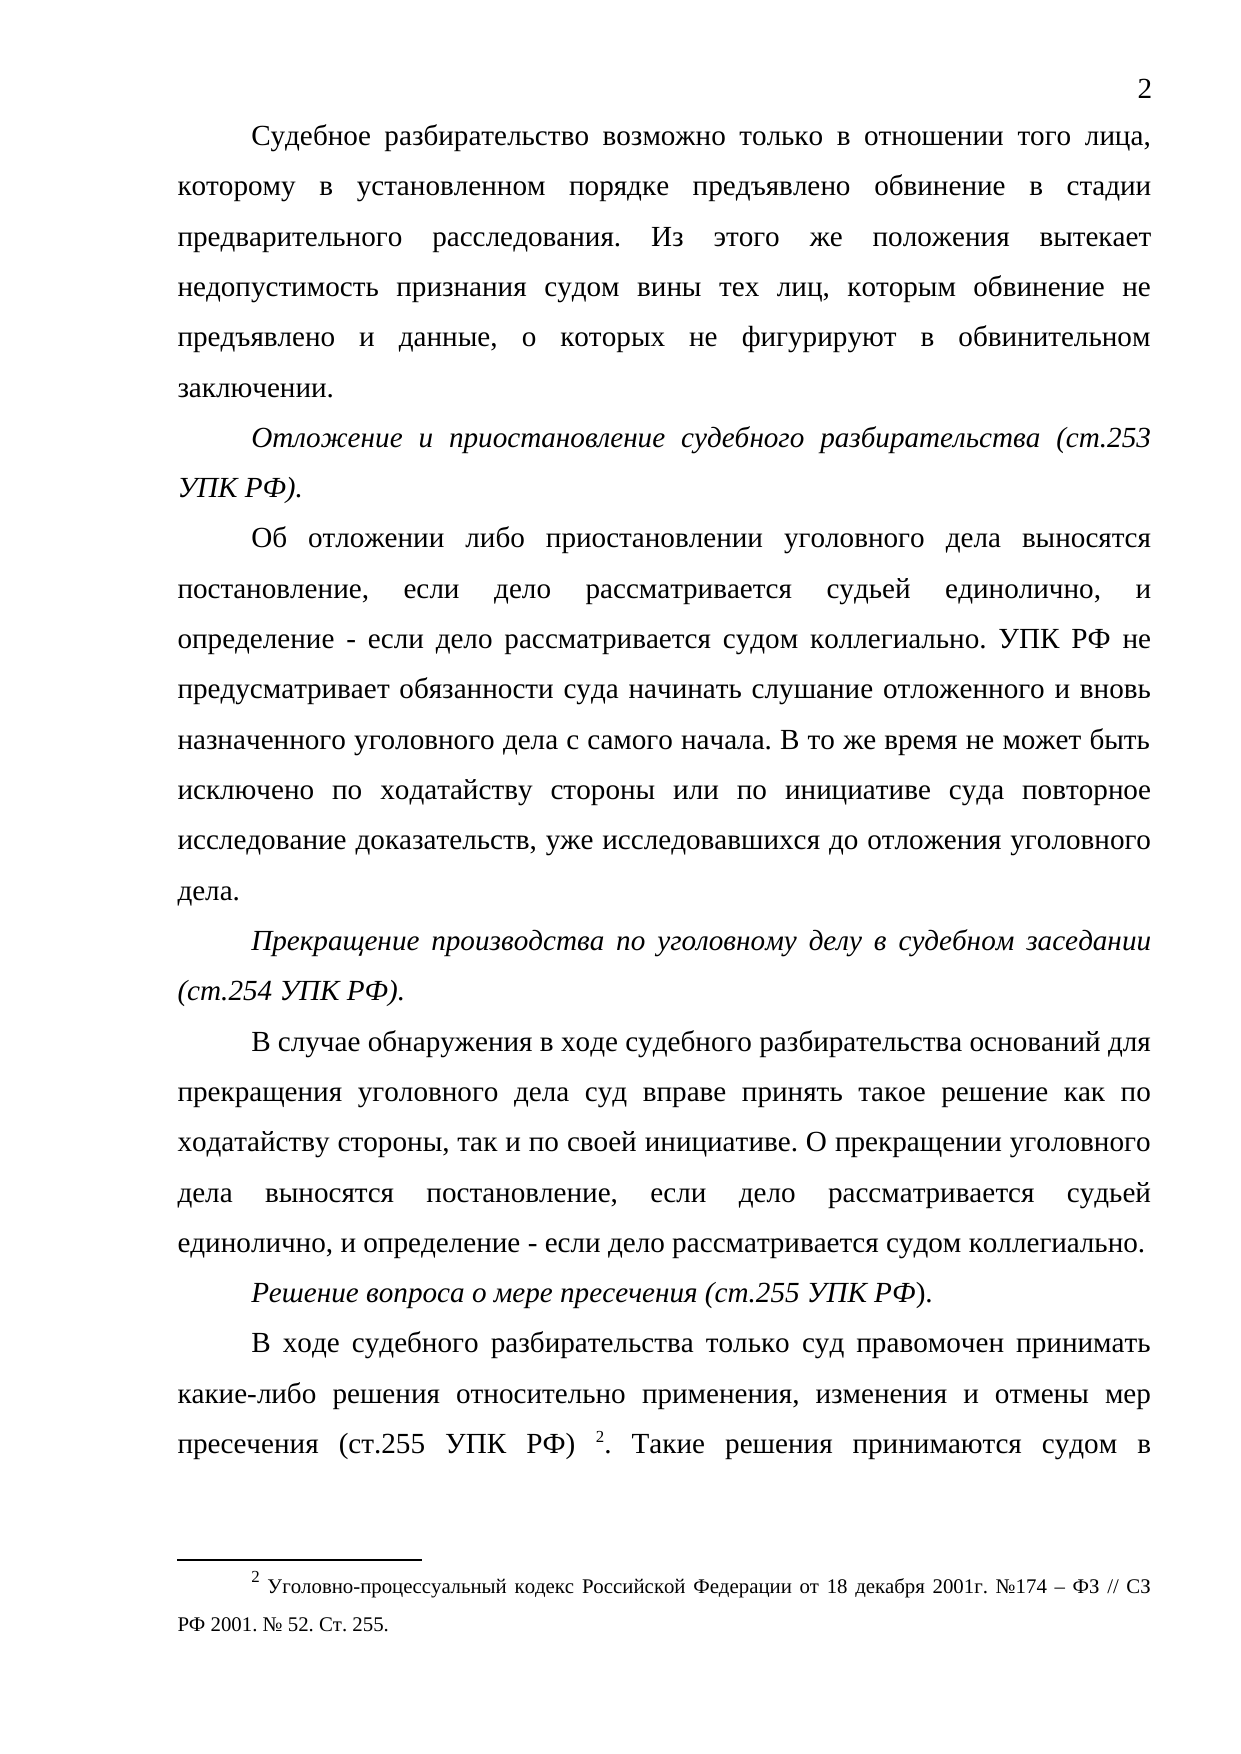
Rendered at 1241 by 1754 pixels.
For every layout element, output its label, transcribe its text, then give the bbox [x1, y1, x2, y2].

text Судебное разбирательство возможно только в отношении того лица, которому в установленном порядке предъявлено обвинение в стадии предварительного расследования. Из этого же положения вытекает недопустимость признания судом вины тех лиц, которым обвинение не предъявлено и данные, о которых не фигурируют в обвинительном заключении. [177, 118, 1152, 403]
text Решение вопроса о мере пресечения (ст.255 УПК РФ). [177, 1275, 1152, 1309]
text В случае обнаружения в ходе судебного разбирательства оснований для прекращения уголовного дела суд вправе принять такое решение как по ходатайству стороны, так и по своей инициативе. О прекращении уголовного дела выносятся постановление, если дело рассматривается судьей единолично, и определение - если дело рассматривается судом коллегиально. [177, 1024, 1152, 1258]
text Отложение и приостановление судебного разбирательства (ст.253 УПК РФ). [177, 420, 1152, 504]
text Прекращение производства по уголовному делу в судебном заседании (ст.254 УПК РФ). [177, 923, 1152, 1007]
text Об отложении либо приостановлении уголовного дела выносятся постановление, если дело рассматривается судьей единолично, и определение - если дело рассматривается судом коллегиально. УПК РФ не предусматривает обязанности суда начинать слушание отложенного и вновь назначенного уголовного дела с самого начала. В то же время не может быть исключено по ходатайству стороны или по инициативе суда повторное исследование доказательств, уже исследовавшихся до отложения уголовного дела. [177, 521, 1152, 906]
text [177, 1326, 1152, 1460]
